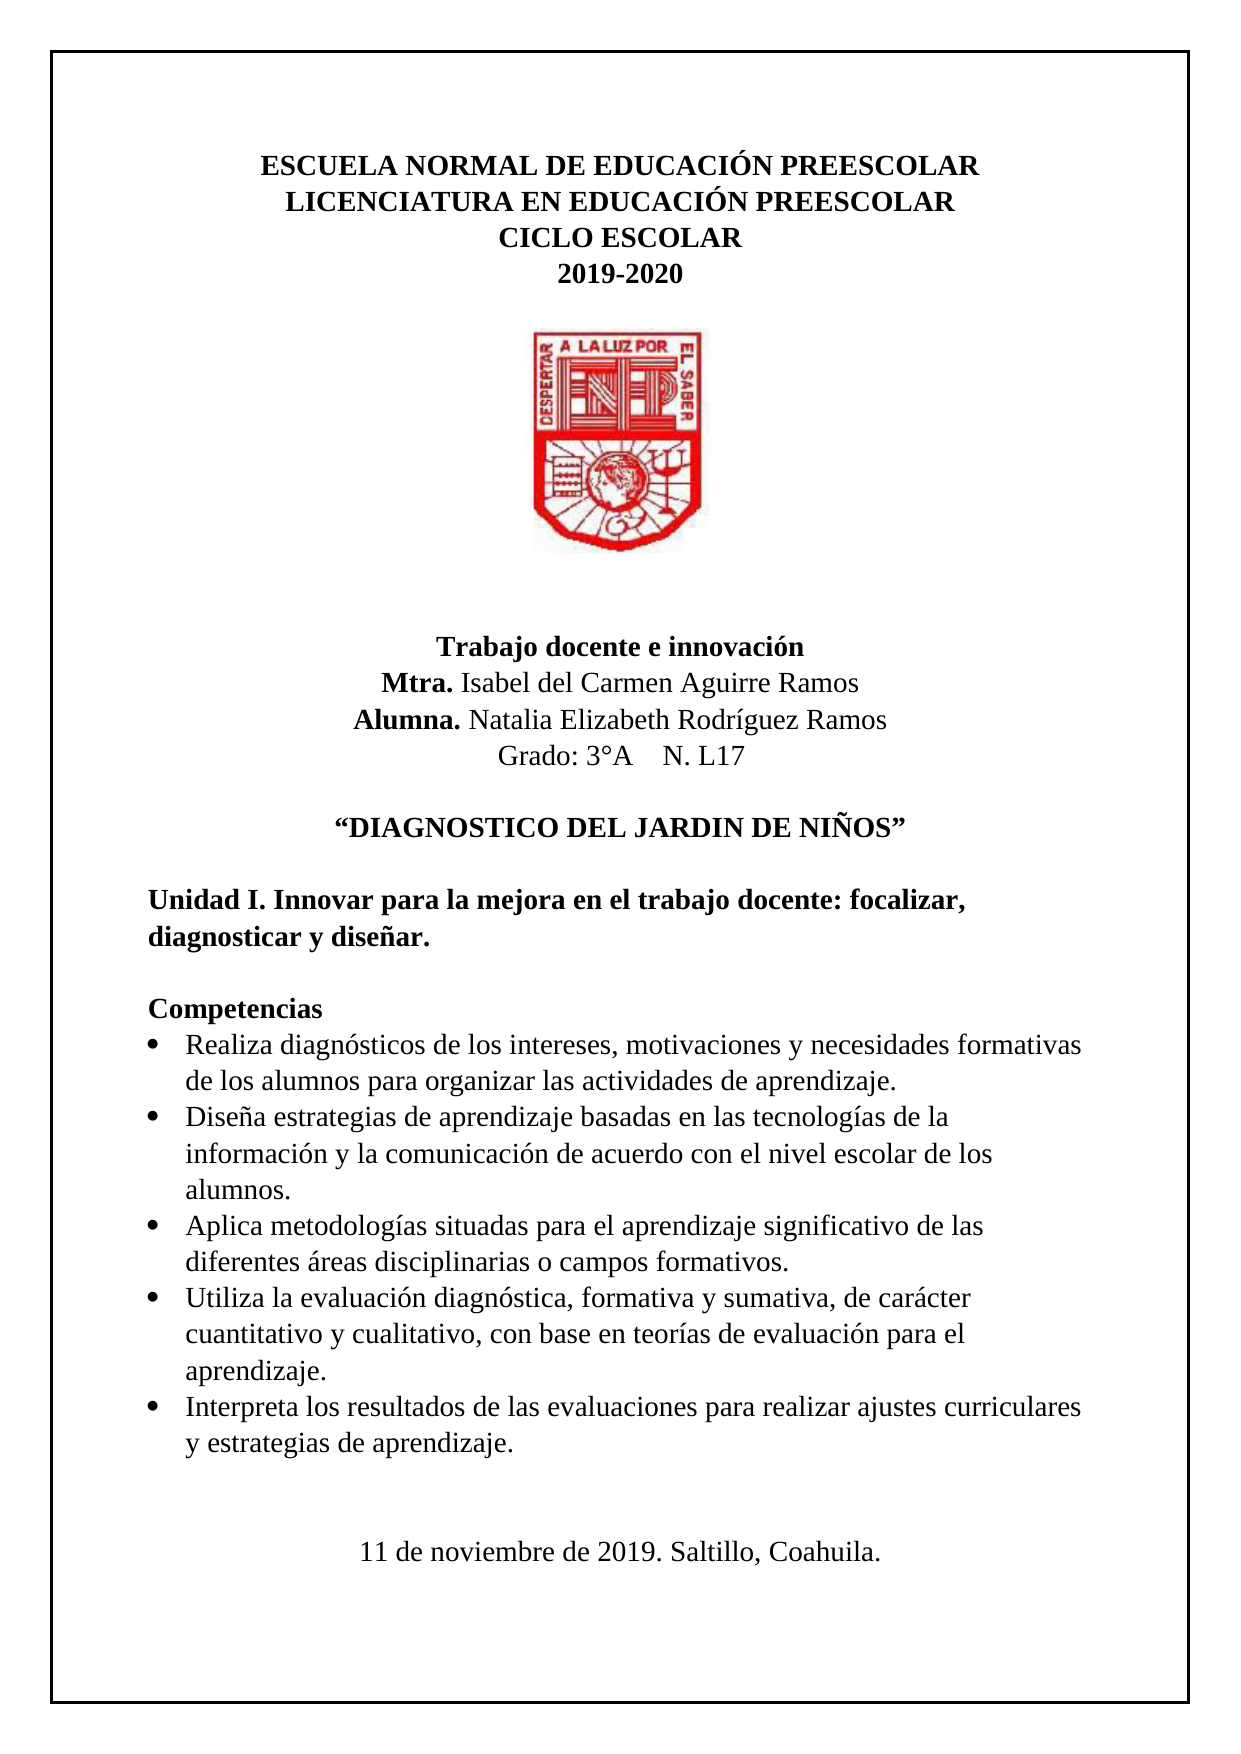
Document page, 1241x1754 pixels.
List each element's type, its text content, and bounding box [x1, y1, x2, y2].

text Grado: 3°A N. L17 [148, 738, 1092, 771]
list Aplica metodologías situadas para el aprendizaje significativo de las diferentes áreas disciplinarias o campos formativos. [148, 1208, 1092, 1278]
text 11 de noviembre de 2019. Saltillo, Coahuila. [148, 1534, 1092, 1567]
picture [524, 328, 716, 555]
text ESCUELA NORMAL DE EDUCACIÓN PREESCOLAR [148, 148, 1092, 181]
list Interpreta los resultados de las evaluaciones para realizar ajustes curriculares y estrategias de aprendizaje. [148, 1389, 1092, 1459]
text 2019-2020 [148, 256, 1092, 290]
text Alumna. Natalia Elizabeth Rodríguez Ramos [148, 702, 1092, 735]
text Competencias [148, 991, 1092, 1024]
text LICENCIATURA EN EDUCACIÓN PREESCOLAR [148, 184, 1092, 217]
list Diseña estrategias de aprendizaje basadas en las tecnologías de la información y la comunicación de acuerdo con el nivel escolar de los alumnos. [148, 1099, 1092, 1205]
text Unidad I. Innovar para la mejora en el trabajo docente: focalizar, diagnosticar y diseñar. [148, 882, 1092, 952]
text Mtra. Isabel del Carmen Aguirre Ramos [148, 666, 1092, 699]
text CICLO ESCOLAR [148, 220, 1092, 253]
list Realiza diagnósticos de los intereses, motivaciones y necesidades formativas de los alumnos para organizar las actividades de aprendizaje. [148, 1027, 1092, 1097]
list Utiliza la evaluación diagnóstica, formativa y sumativa, de carácter cuantitativo y cualitativo, con base en teorías de evaluación para el aprendizaje. [148, 1280, 1092, 1386]
text Trabajo docente e innovación [148, 629, 1092, 663]
text “DIAGNOSTICO DEL JARDIN DE NIÑOS” [148, 810, 1092, 844]
